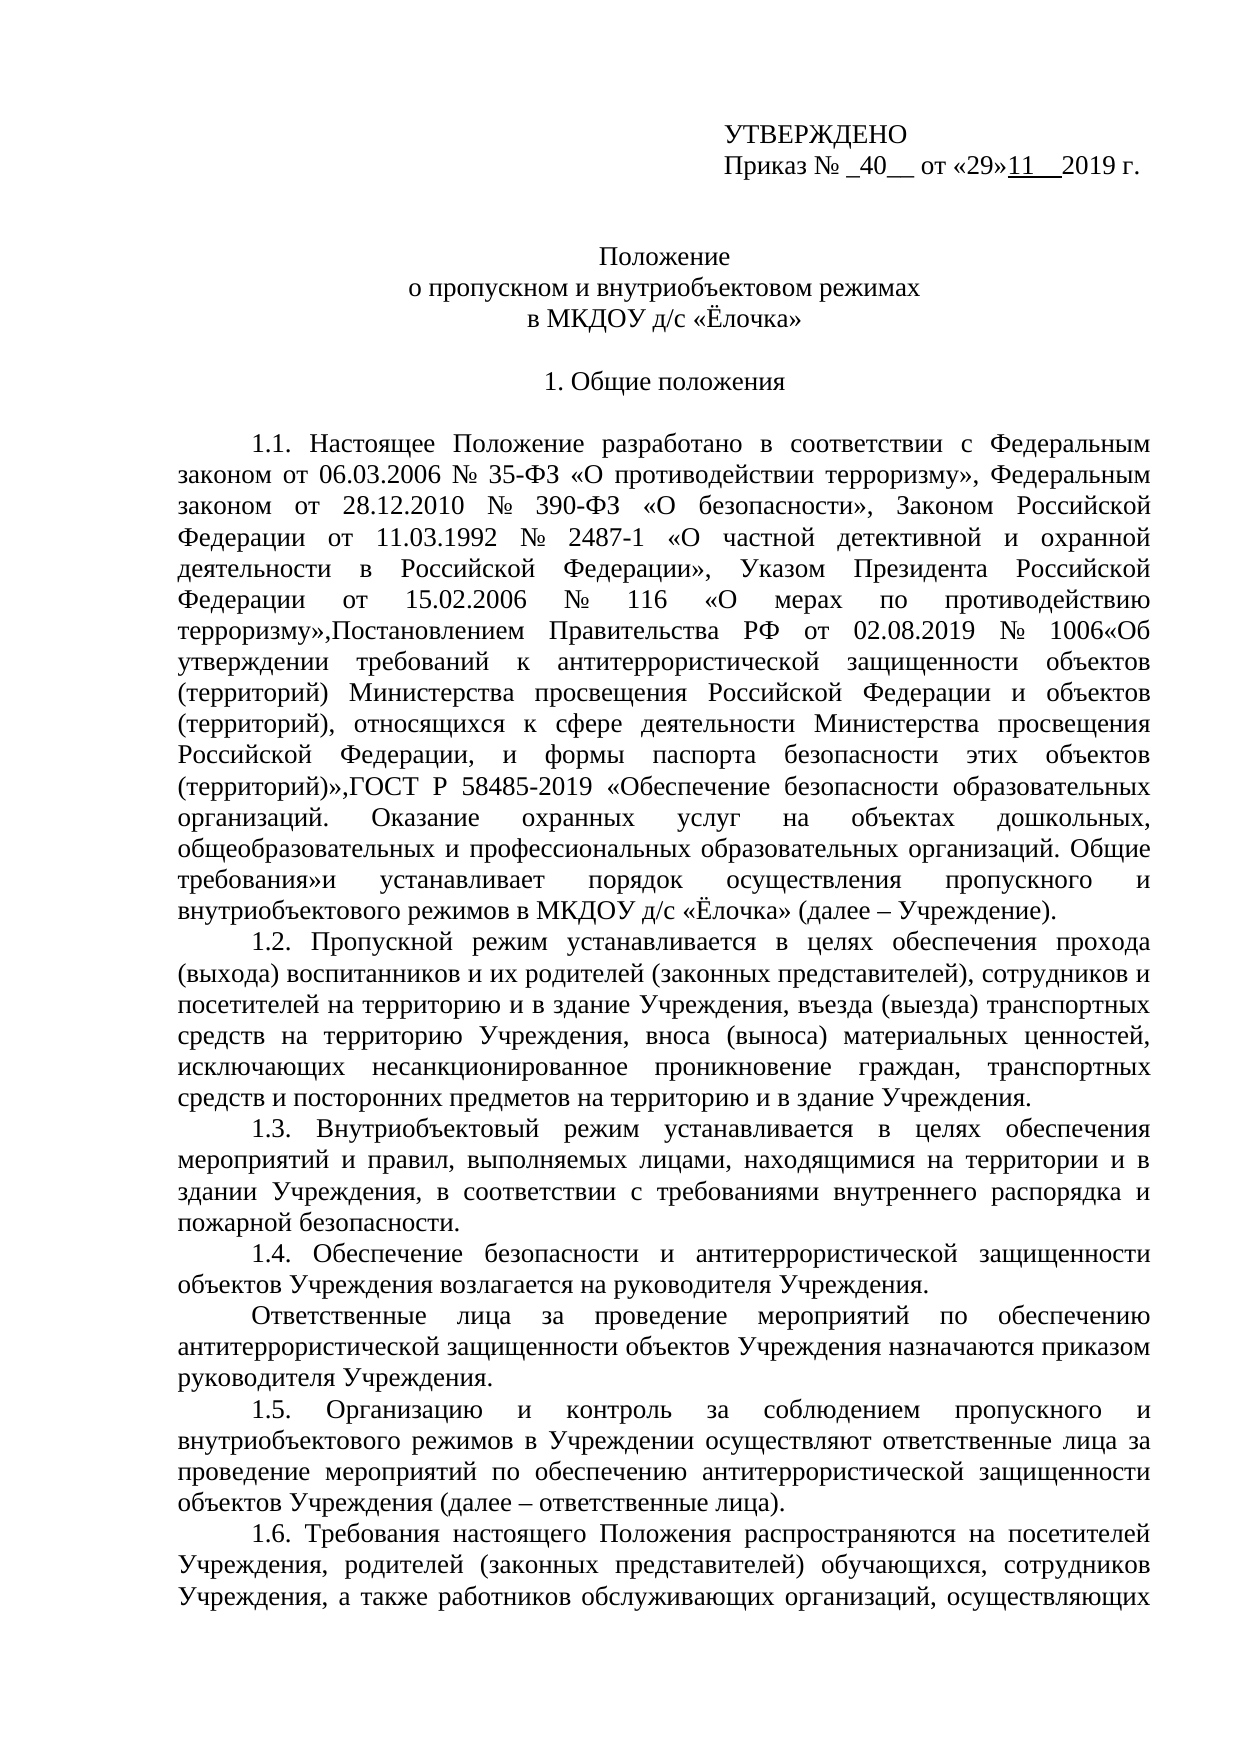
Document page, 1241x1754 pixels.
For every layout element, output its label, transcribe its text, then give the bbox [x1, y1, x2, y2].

text о пропускном и внутриобъектовом режимах [177, 271, 1152, 303]
text 1.4. Обеспечение безопасности и антитеррористической защищенности объектов Учреждения возлагается на руководителя Учреждения. [177, 1237, 1152, 1299]
text 1. Общие положения [177, 365, 1152, 396]
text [177, 1517, 1152, 1611]
text 1.1. Настоящее Положение разработано в соответствии с Федеральным законом от 06.03.2006 № 35-ФЗ «О противодействии терроризму», Федеральным законом от 28.12.2010 № 390-ФЗ «О безопасности», Законом Российской Федерации от 11.03.1992 № 2487-1 «О частной детективной и охранной деятельности в Российской Федерации», Указом Президента Российской Федерации от 15.02.2006 № 116 «О мерах по противодействию терроризму»,Постановлением Правительства РФ от 02.08.2019 № 1006«Об утверждении требований к антитеррористической защищенности объектов (территорий) Министерства просвещения Российской Федерации и объектов (территорий), относящихся к сфере деятельности Министерства просвещения Российской Федерации, и формы паспорта безопасности этих объектов (территорий)»,ГОСТ Р 58485-2019 «Обеспечение безопасности образовательных организаций. Оказание охранных услуг на объектах дошкольных, общеобразовательных и профессиональных образовательных организаций. Общие требования»и устанавливает порядок осуществления пропускного и внутриобъектового режимов в МКДОУ д/с «Ёлочка» (далее – Учреждение). [177, 427, 1152, 926]
text УТВЕРЖДЕНО [723, 118, 1152, 149]
text 1.3. Внутриобъектовый режим устанавливается в целях обеспечения мероприятий и правил, выполняемых лицами, находящимися на территории и в здании Учреждения, в соответствии с требованиями внутреннего распорядка и пожарной безопасности. [177, 1112, 1152, 1237]
text Приказ № _40__ от «29»11 2019 г. [723, 149, 1152, 180]
text 1.5. Организацию и контроль за соблюдением пропускного и внутриобъектового режимов в Учреждении осуществляют ответственные лица за проведение мероприятий по обеспечению антитеррористической защищенности объектов Учреждения (далее – ответственные лица). [177, 1393, 1152, 1517]
text Положение [177, 240, 1152, 271]
text Ответственные лица за проведение мероприятий по обеспечению антитеррористической защищенности объектов Учреждения назначаются приказом руководителя Учреждения. [177, 1299, 1152, 1393]
text в МКДОУ д/с «Ёлочка» [177, 303, 1152, 334]
text 1.2. Пропускной режим устанавливается в целях обеспечения прохода (выхода) воспитанников и их родителей (законных представителей), сотрудников и посетителей на территорию и в здание Учреждения, въезда (выезда) транспортных средств на территорию Учреждения, вноса (выноса) материальных ценностей, исключающих несанкционированное проникновение граждан, транспортных средств и посторонних предметов на территорию и в здание Учреждения. [177, 926, 1152, 1112]
